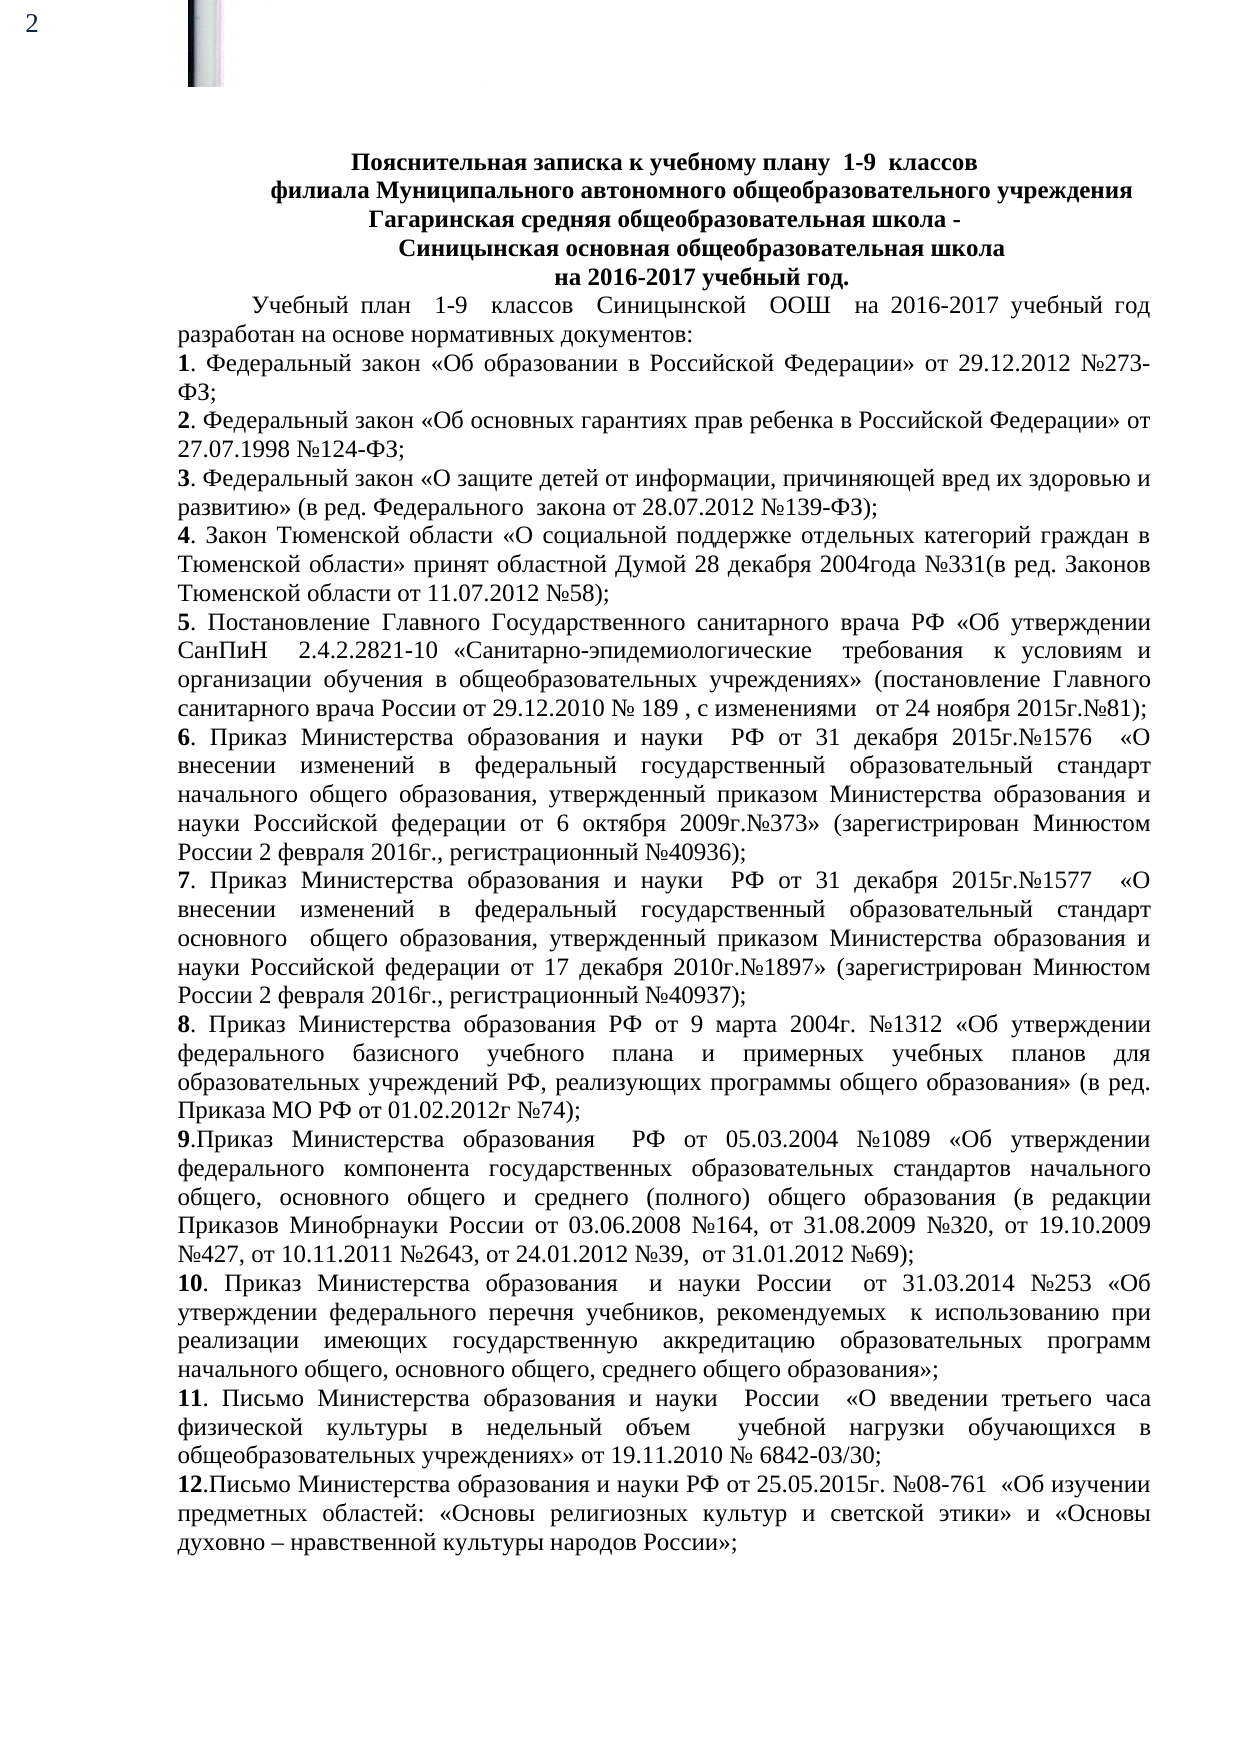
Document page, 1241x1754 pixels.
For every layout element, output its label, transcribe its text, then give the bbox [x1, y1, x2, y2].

text Учебный план 1-9 классов Синицынской ООШ на 2016-2017 учебный год разработан на основе нормативных документов: [177, 291, 1152, 348]
text 1. Федеральный закон «Об образовании в Российской Федерации» от 29.12.2012 №273-ФЗ; [177, 348, 1152, 406]
text 8. Приказ Министерства образования РФ от 9 марта 2004г. №1312 «Об утверждении федерального базисного учебного плана и примерных учебных планов для образовательных учреждений РФ, реализующих программы общего образования» (в ред. Приказа МО РФ от 01.02.2012г №74); [177, 1009, 1152, 1124]
text 7. Приказ Министерства образования и науки РФ от 31 декабря 2015г.№1577 «О внесении изменений в федеральный государственный образовательный стандарт основного общего образования, утвержденный приказом Министерства образования и науки Российской федерации от 17 декабря 2010г.№1897» (зарегистрирован Минюстом России 2 февраля 2016г., регистрационный №40937); [177, 866, 1152, 1009]
text 10. Приказ Министерства образования и науки России от 31.03.2014 №253 «Об утверждении федерального перечня учебников, рекомендуемых к использованию при реализации имеющих государственную аккредитацию образовательных программ начального общего, основного общего, среднего общего образования»; [177, 1268, 1152, 1383]
text Пояснительная записка к учебному плану 1-9 классов [177, 147, 1152, 176]
text 2. Федеральный закон «Об основных гарантиях прав ребенка в Российской Федерации» от 27.07.1998 №124-ФЗ; [177, 406, 1152, 463]
text филиала Муниципального автономного общеобразовательного учреждения Гагаринская средняя общеобразовательная школа - [177, 176, 1152, 233]
text Синицынская основная общеобразовательная школа [177, 233, 1152, 262]
text 4. Закон Тюменской области «О социальной поддержке отдельных категорий граждан в Тюменской области» принят областной Думой 28 декабря 2004года №331(в ред. Законов Тюменской области от 11.07.2012 №58); [177, 521, 1152, 607]
text 12.Письмо Министерства образования и науки РФ от 25.05.2015г. №08-761 «Об изучении предметных областей: «Основы религиозных культур и светской этики» и «Основы духовно – нравственной культуры народов России»; [177, 1469, 1152, 1556]
text 9.Приказ Министерства образования РФ от 05.03.2004 №1089 «Об утверждении федерального компонента государственных образовательных стандартов начального общего, основного общего и среднего (полного) общего образования (в редакции Приказов Минобрнауки России от 03.06.2008 №164, от 31.08.2009 №320, от 19.10.2009 №427, от 10.11.2011 №2643, от 24.01.2012 №39, от 31.01.2012 №69); [177, 1124, 1152, 1268]
text 5. Постановление Главного Государственного санитарного врача РФ «Об утверждении СанПиН 2.4.2.2821-10 «Санитарно-эпидемиологические требования к условиям и организации обучения в общеобразовательных учреждениях» (постановление Главного санитарного врача России от 29.12.2010 № 189 , с изменениями от 24 ноября 2015г.№81); [177, 607, 1152, 722]
text 11. Письмо Министерства образования и науки России «О введении третьего часа физической культуры в недельный объем учебной нагрузки обучающихся в общеобразовательных учреждениях» от 19.11.2010 № 6842-03/30; [177, 1383, 1152, 1469]
text 6. Приказ Министерства образования и науки РФ от 31 декабря 2015г.№1576 «О внесении изменений в федеральный государственный образовательный стандарт начального общего образования, утвержденный приказом Министерства образования и науки Российской федерации от 6 октября 2009г.№373» (зарегистрирован Минюстом России 2 февраля 2016г., регистрационный №40936); [177, 722, 1152, 866]
text 3. Федеральный закон «О защите детей от информации, причиняющей вред их здоровью и развитию» (в ред. Федерального закона от 28.07.2012 №139-ФЗ); [177, 463, 1152, 521]
text на 2016-2017 учебный год. [177, 262, 1152, 291]
picture [188, 0, 1241, 88]
